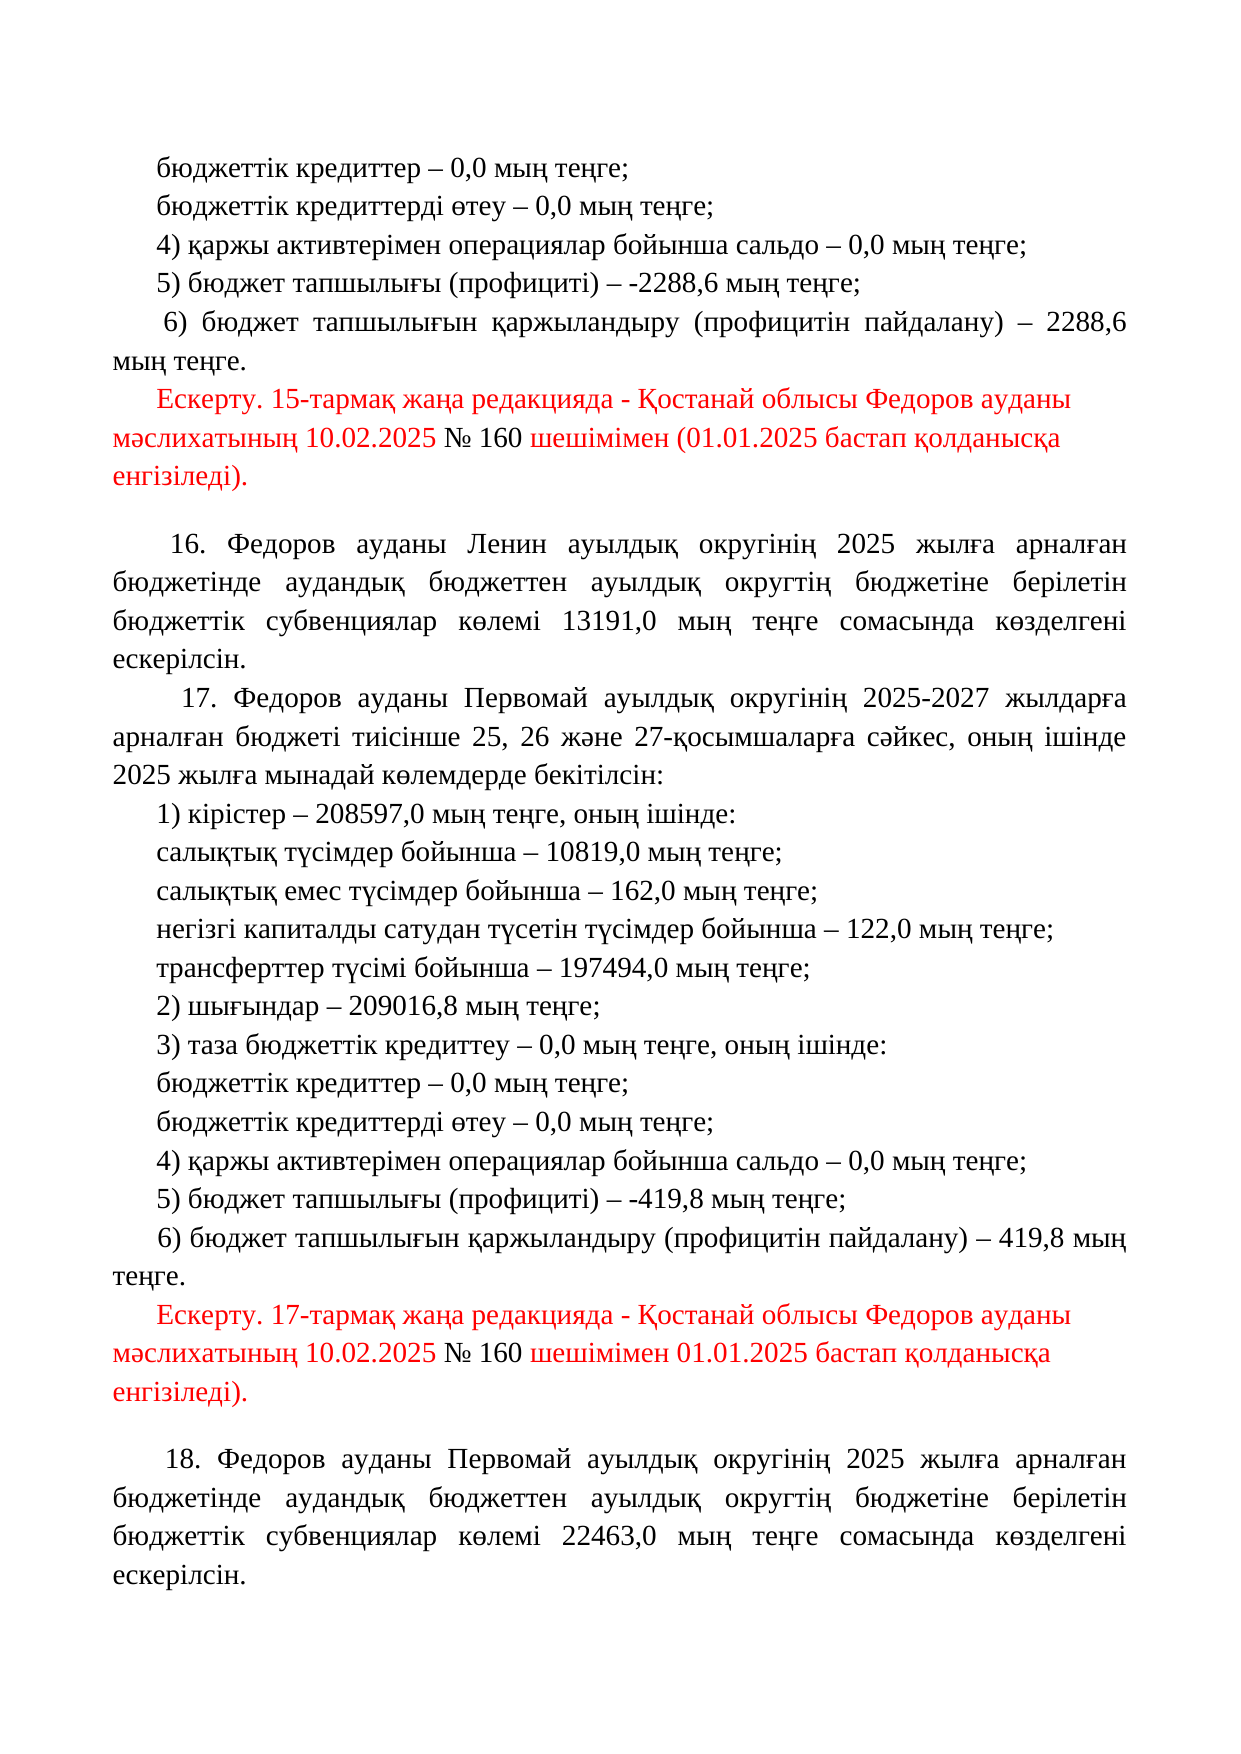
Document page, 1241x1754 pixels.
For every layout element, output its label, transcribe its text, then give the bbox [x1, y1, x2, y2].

text 5) бюджет тапшылығы (профициті) – -419,8 мың теңге; [112, 1181, 1128, 1215]
text 4) қаржы активтерімен операциялар бойынша сальдо – 0,0 мың теңге; [112, 227, 1128, 261]
text 5) бюджет тапшылығы (профициті) – -2288,6 мың теңге; [112, 266, 1128, 299]
text 18. Федоров ауданы Первомай ауылдық округінің 2025 жылға арналған бюджетінде аудандық бюджеттен ауылдық округтің бюджетіне берілетін бюджеттік субвенциялар көлемі 22463,0 мың теңге сомасында көзделгені ескерілсін. [112, 1441, 1128, 1591]
text бюджеттік кредиттер – 0,0 мың теңге; [112, 150, 1128, 183]
text салықтық түсімдер бойынша – 10819,0 мың теңге; [112, 834, 1128, 868]
text 16. Федоров ауданы Ленин ауылдық округінің 2025 жылға арналған бюджетінде аудандық бюджеттен ауылдық округтің бюджетіне берілетін бюджеттік субвенциялар көлемі 13191,0 мың теңге сомасында көзделгені ескерілсін. [112, 526, 1128, 675]
text трансферттер түсімі бойынша – 197494,0 мың теңге; [112, 950, 1128, 983]
text бюджеттік кредиттерді өтеу – 0,0 мың теңге; [112, 188, 1128, 222]
text 3) таза бюджеттік кредиттеу – 0,0 мың теңге, оның ішінде: [112, 1027, 1128, 1061]
text Ескерту. 17-тармақ жаңа редакцияда - Қостанай облысы Федоров ауданы мәслихатының 10.02.2025 № 160 шешімімен 01.01.2025 бастап қолданысқа енгізіледі). [112, 1297, 1128, 1438]
text негізгі капиталды сатудан түсетін түсімдер бойынша – 122,0 мың теңге; [112, 911, 1128, 945]
text бюджеттік кредиттерді өтеу – 0,0 мың теңге; [112, 1104, 1128, 1138]
text Ескерту. 15-тармақ жаңа редакцияда - Қостанай облысы Федоров ауданы мәслихатының 10.02.2025 № 160 шешімімен (01.01.2025 бастап қолданысқа енгізіледі). [112, 381, 1128, 522]
text 2) шығындар – 209016,8 мың теңге; [112, 988, 1128, 1022]
text 6) бюджет тапшылығын қаржыландыру (профицитін пайдалану) – 419,8 мың теңге. [112, 1220, 1128, 1292]
text 6) бюджет тапшылығын қаржыландыру (профицитін пайдалану) – 2288,6 мың теңге. [112, 304, 1128, 376]
text салықтық емес түсімдер бойынша – 162,0 мың теңге; [112, 873, 1128, 906]
text бюджеттік кредиттер – 0,0 мың теңге; [112, 1066, 1128, 1099]
text 1) кірістер – 208597,0 мың теңге, оның ішінде: [112, 796, 1128, 829]
text 17. Федоров ауданы Первомай ауылдық округінің 2025-2027 жылдарға арналған бюджеті тиісінше 25, 26 және 27-қосымшаларға сәйкес, оның ішінде 2025 жылға мынадай көлемдерде бекітілсін: [112, 680, 1128, 791]
text 4) қаржы активтерімен операциялар бойынша сальдо – 0,0 мың теңге; [112, 1143, 1128, 1176]
